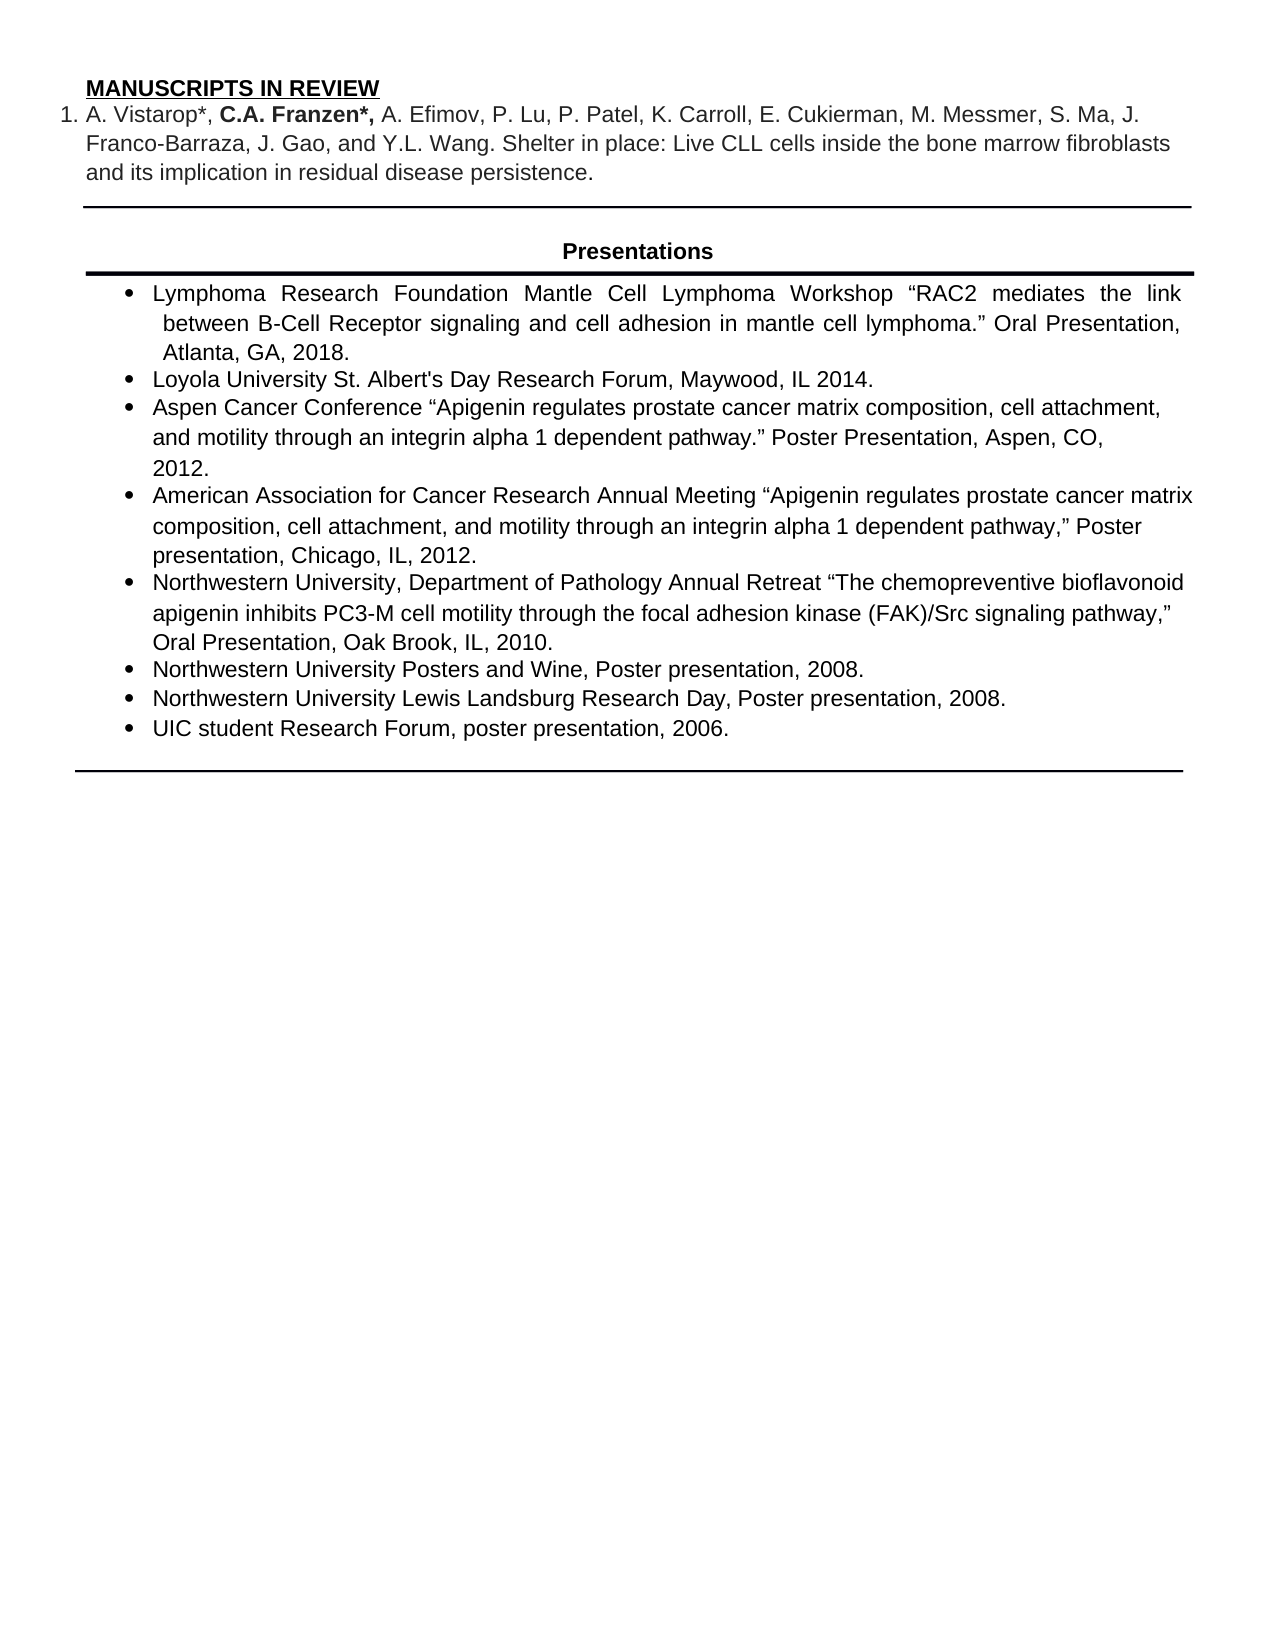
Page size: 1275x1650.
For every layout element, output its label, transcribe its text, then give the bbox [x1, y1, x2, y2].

list UIC student Research Forum, poster presentation, 2006. [125, 712, 1200, 742]
list Northwestern University, Department of Pathology Annual Retreat “The chemopreventive bioflavonoid [125, 571, 1200, 595]
text apigenin inhibits PC3-M cell motility through the focal adhesion kinase (FAK)/Src signaling pathway,” Oral Presentation, Oak Brook, IL, 2010. [152, 600, 1185, 656]
text composition, cell attachment, and motility through an integrin alpha 1 dependent pathway,” Poster presentation, Chicago, IL, 2012. [152, 513, 1185, 568]
list Lymphoma Research Foundation Mantle Cell Lymphoma Workshop “RAC2 mediates the link between B-Cell Receptor signaling and cell adhesion in mantle cell lymphoma.” Oral Presentation, Atlanta, GA, 2018. [125, 280, 1181, 366]
text MANUSCRIPTS IN REVIEW [86, 75, 1200, 101]
list American Association for Cancer Research Annual Meeting “Apigenin regulates prostate cancer matrix [125, 486, 1200, 508]
text Presentations [83, 238, 1192, 264]
list Northwestern University Posters and Wine, Poster presentation, 2008. [125, 658, 1200, 682]
list Northwestern University Lewis Landsburg Research Day, Poster presentation, 2008. [125, 683, 1200, 712]
list Loyola University St. Albert's Day Research Forum, Maywood, IL 2014. [125, 369, 1200, 392]
list A. Vistarop*, C.A. Franzen*, A. Efimov, P. Lu, P. Patel, K. Carroll, E. Cukierman, M. Messmer, S. Ma, J. Franco-Barraza, J. Gao, and Y.L. Wang. Shelter in place: Live CLL cells inside the bone marrow fibroblasts and its implication in residual disease persistence. [60, 101, 1185, 186]
list Aspen Cancer Conference “Apigenin regulates prostate cancer matrix composition, cell attachment, and motility through an integrin alpha 1 dependent pathway.” Poster Presentation, Aspen, CO, 2012. [125, 393, 1163, 481]
